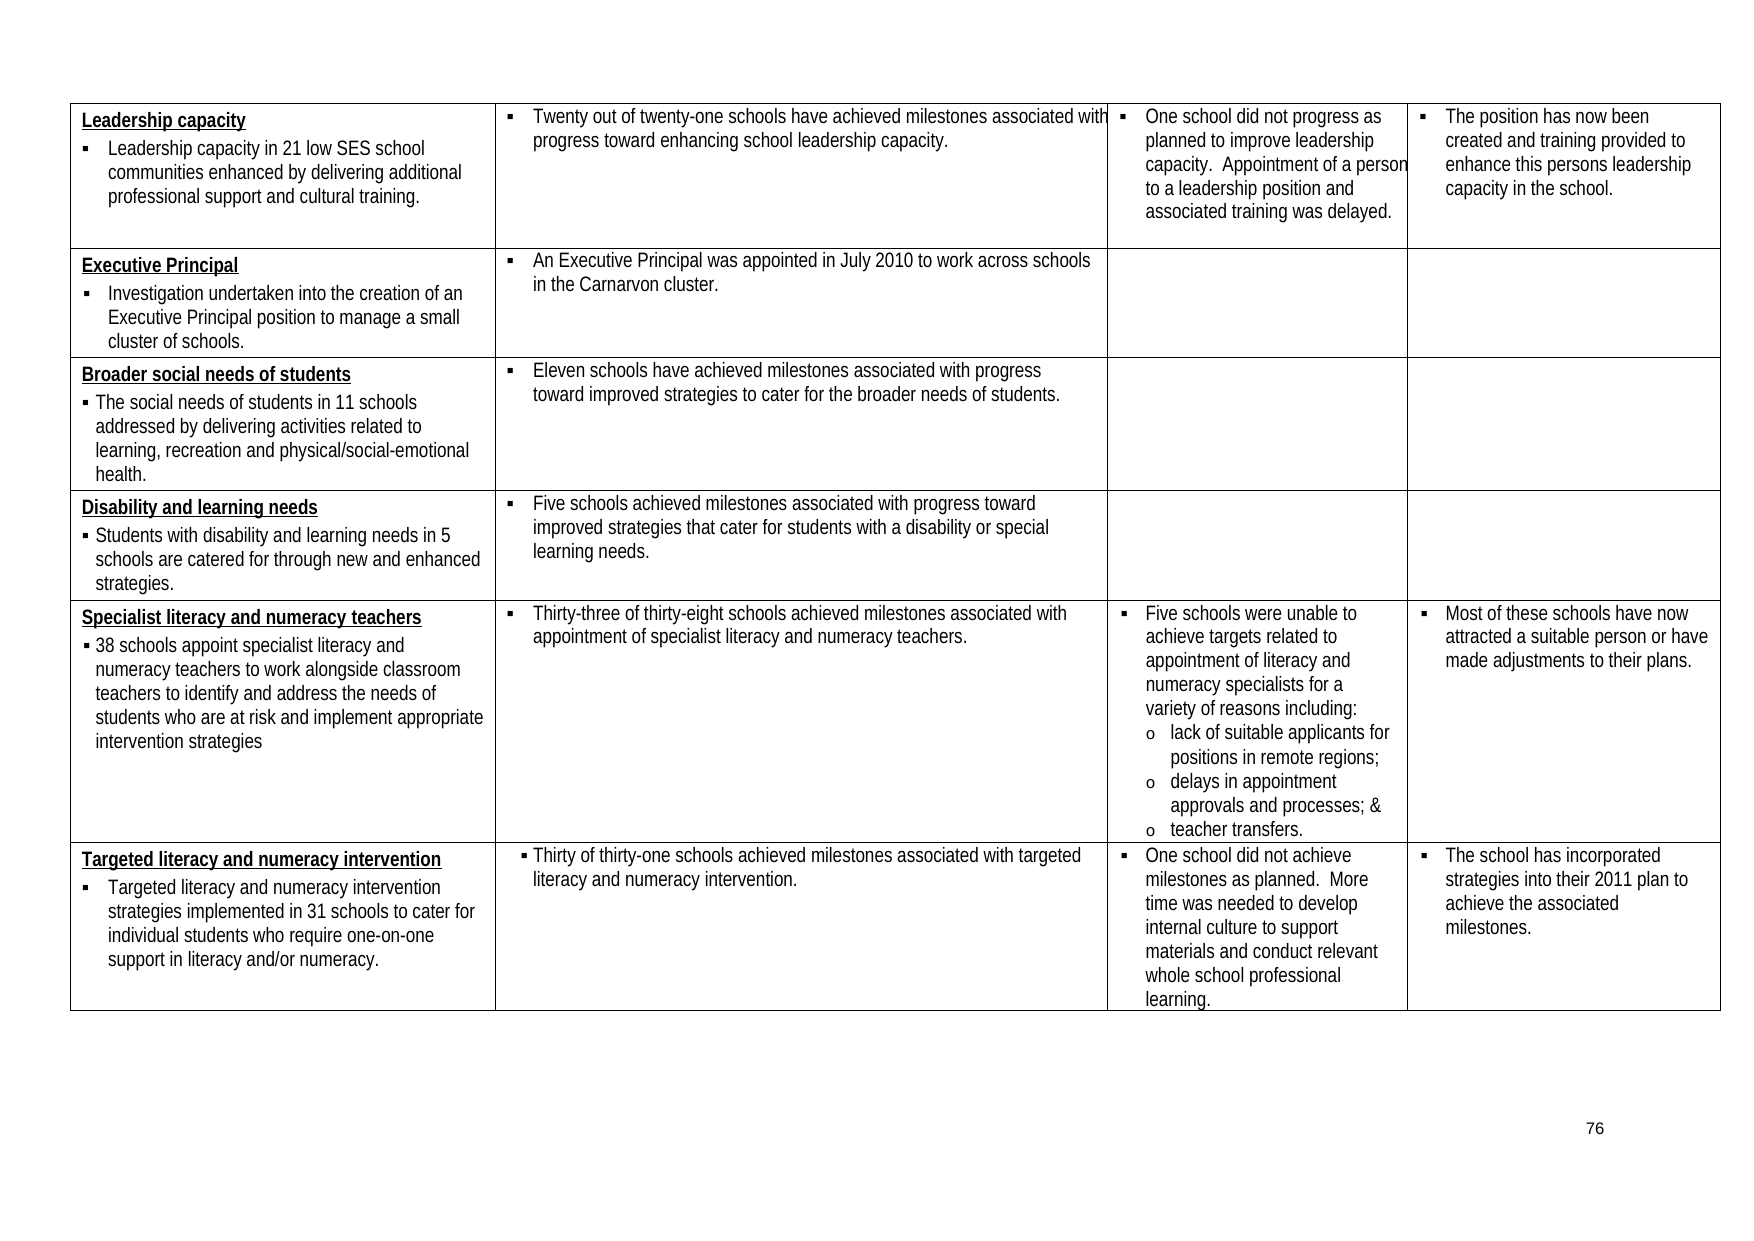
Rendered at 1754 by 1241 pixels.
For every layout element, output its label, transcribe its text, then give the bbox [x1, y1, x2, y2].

table_cell Eleven schools have achieved milestones associated with progress toward improved strategies to cater for the broader needs of students. [496, 358, 1107, 490]
table_cell Executive Principal Investigation undertaken into the creation of an Executive Principal position to manage a small cluster of schools. [71, 249, 495, 357]
table_cell The school has incorporated strategies into their 2011 plan to achieve the associated milestones. [1408, 843, 1720, 1010]
table_cell Five schools achieved milestones associated with progress toward improved strategies that cater for students with a disability or special learning needs. [496, 491, 1107, 599]
table_cell An Executive Principal was appointed in July 2010 to work across schools in the Carnarvon cluster. [496, 249, 1107, 357]
table_cell [1108, 491, 1407, 599]
table_cell Targeted literacy and numeracy intervention Targeted literacy and numeracy intervention strategies implemented in 31 schools to cater for individual students who require one-on-one support in literacy and/or numeracy. [71, 843, 495, 1010]
table_cell Specialist literacy and numeracy teachers 38 schools appoint specialist literacy and numeracy teachers to work alongside classroom teachers to identify and address the needs of students who are at risk and implement appropriate intervention strategies [71, 601, 495, 842]
table_cell [1408, 249, 1720, 357]
table_cell Broader social needs of students The social needs of students in 11 schools addressed by delivering activities related to learning, recreation and physical/social-emotional health. [71, 358, 495, 490]
table_cell [1108, 358, 1407, 490]
table_cell [1408, 491, 1720, 599]
table_cell [1108, 249, 1407, 357]
table_cell Leadership capacity Leadership capacity in 21 low SES school communities enhanced by delivering additional professional support and cultural training. [71, 104, 495, 247]
table_cell Thirty-three of thirty-eight schools achieved milestones associated with appointment of specialist literacy and numeracy teachers. [496, 601, 1107, 842]
table_cell The position has now been created and training provided to enhance this persons leadership capacity in the school. [1408, 104, 1720, 247]
table_cell Thirty of thirty-one schools achieved milestones associated with targeted literacy and numeracy intervention. [496, 843, 1107, 1010]
table_cell Twenty out of twenty-one schools have achieved milestones associated with progress toward enhancing school leadership capacity. [496, 104, 1107, 247]
table_cell One school did not progress as planned to improve leadership capacity. Appointment of a person to a leadership position and associated training was delayed. [1108, 104, 1407, 247]
table_cell One school did not achieve milestones as planned. More time was needed to develop internal culture to support materials and conduct relevant whole school professional learning. [1108, 843, 1407, 1010]
table_cell Most of these schools have now attracted a suitable person or have made adjustments to their plans. [1408, 601, 1720, 842]
table_cell [1408, 358, 1720, 490]
table_cell Five schools were unable to achieve targets related to appointment of literacy and numeracy specialists for a variety of reasons including: lack of suitable applicants for positions in remote regions; delays in appointment approvals and processes; & teacher transfers. [1108, 601, 1407, 842]
table_cell Disability and learning needs Students with disability and learning needs in 5 schools are catered for through new and enhanced strategies. [71, 491, 495, 599]
